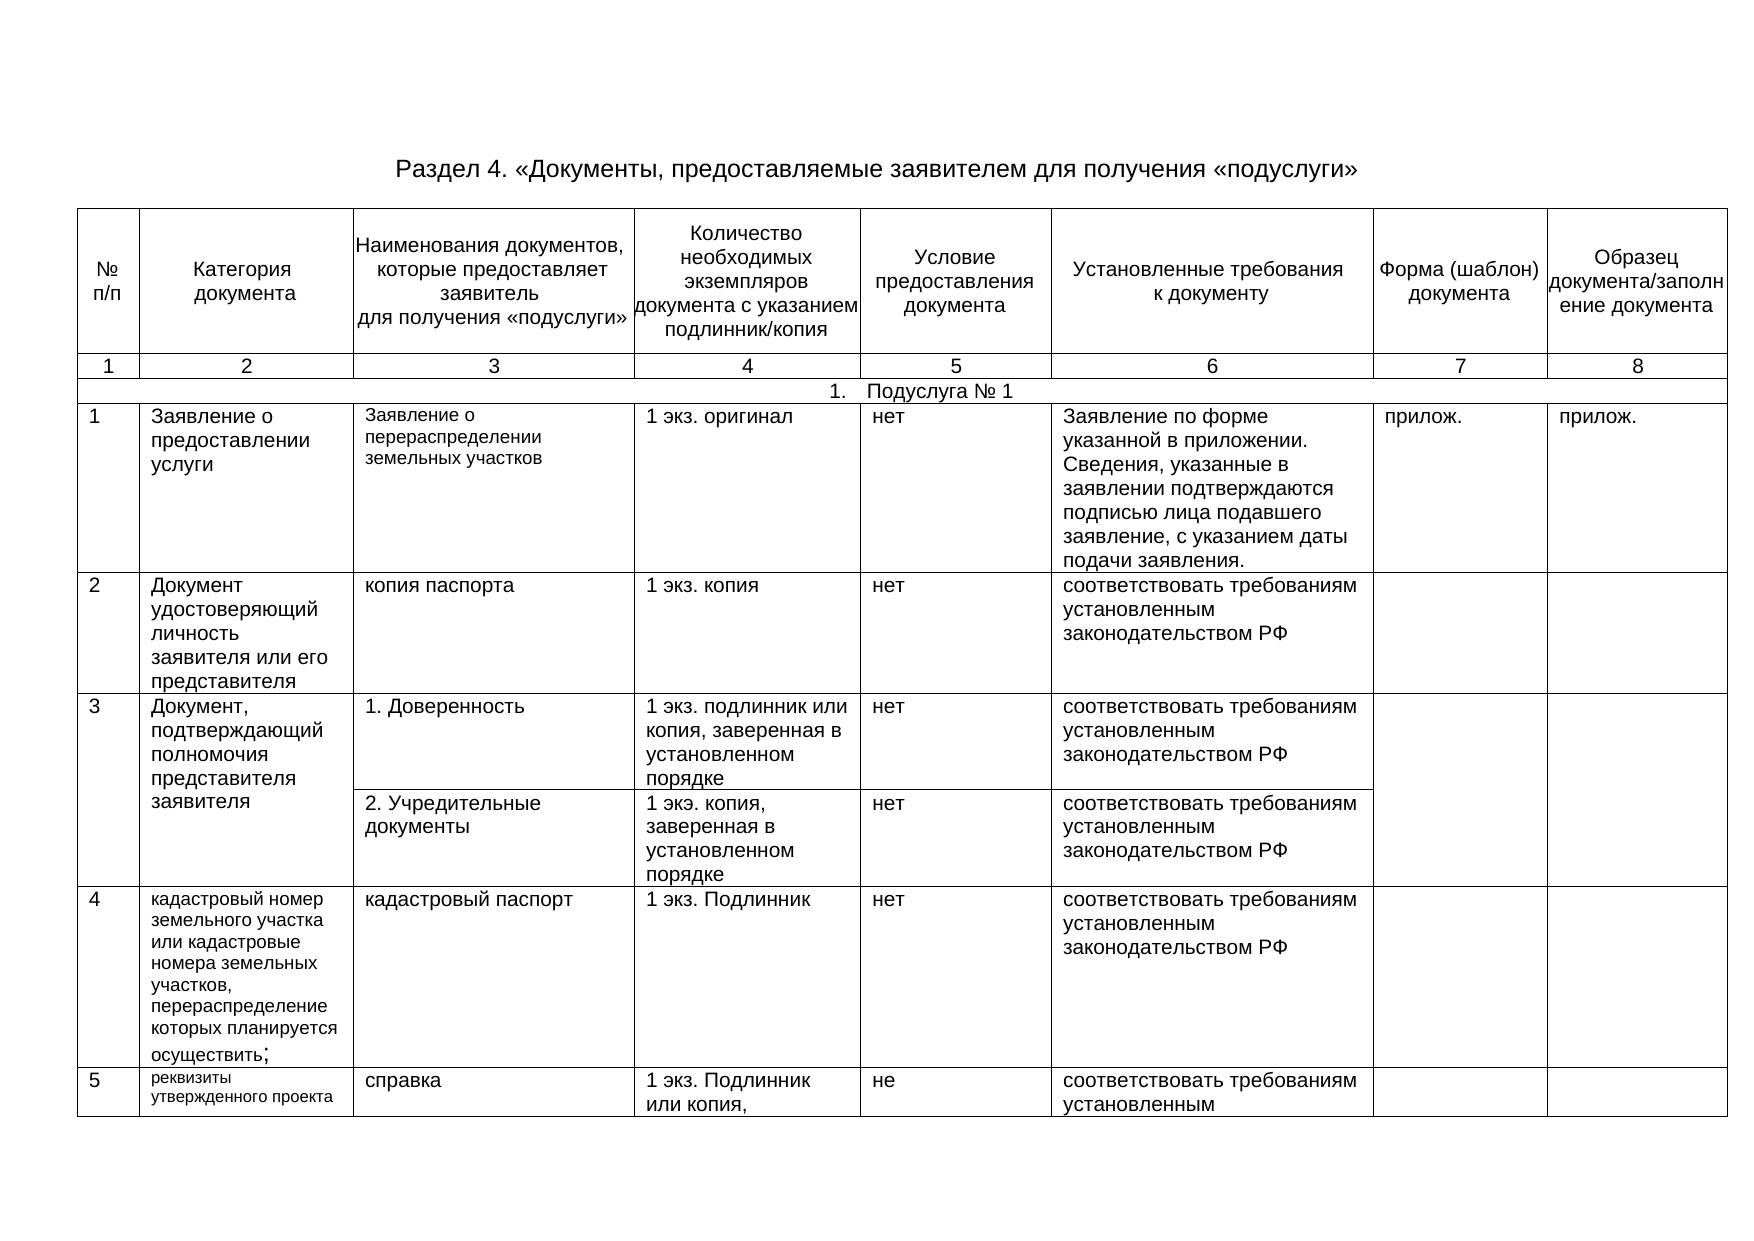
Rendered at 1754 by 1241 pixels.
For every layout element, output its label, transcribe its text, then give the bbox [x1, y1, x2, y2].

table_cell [635, 1068, 860, 1116]
table_cell 2. Учредительные документы [354, 790, 634, 886]
table_cell кадастровый номер земельного участка или кадастровые номера земельных участков, перераспределение которых планируется осуществить; [140, 887, 353, 1067]
table_cell 4 [635, 354, 860, 378]
table_cell 1 экз. Подлинник [635, 887, 860, 1067]
table_cell справка [354, 1068, 634, 1116]
table_cell 3 [78, 694, 139, 886]
table_cell 5 [78, 1068, 139, 1116]
table_header Наименования документов, которые предоставляет заявитель для получения «подуслуги» [354, 209, 634, 353]
table_cell Заявление о предоставлении услуги [140, 404, 353, 572]
table_cell Документ удостоверяющий личность заявителя или его представителя [140, 573, 353, 692]
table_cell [140, 1068, 353, 1116]
table_cell 1 [78, 404, 139, 572]
table_cell 1 экз. копия [635, 573, 860, 692]
table_cell прилож. [1548, 404, 1727, 572]
table_header Форма (шаблон) документа [1374, 209, 1547, 353]
table_cell 4 [78, 887, 139, 1067]
table_cell 1 экэ. копия, заверенная в установленном порядке [635, 790, 860, 886]
table_cell 1 [78, 354, 139, 378]
table_header Условие предоставления документа [861, 209, 1051, 353]
table_cell 1 экз. подлинник или копия, заверенная в установленном порядке [635, 694, 860, 789]
table_cell [1548, 694, 1727, 886]
table_cell не [861, 1068, 1051, 1116]
table_cell 7 [1374, 354, 1547, 378]
table_cell [1548, 887, 1727, 1067]
table_cell нет [861, 694, 1051, 789]
table_cell копия паспорта [354, 573, 634, 692]
table_cell 2 [78, 573, 139, 692]
table_cell 6 [1052, 354, 1373, 378]
table_header № п/п [78, 209, 139, 353]
table_cell Заявление по форме указанной в приложении. Сведения, указанные в заявлении подтверждаются подписью лица подавшего заявление, с указанием даты подачи заявления. [1052, 404, 1373, 572]
text Раздел 4. «Документы, предоставляемые заявителем для получения «подуслуги» [89, 154, 1665, 183]
table_cell 3 [354, 354, 634, 378]
table_cell [1374, 694, 1547, 886]
table_header Установленные требования к документу [1052, 209, 1373, 353]
table_cell [1374, 573, 1547, 692]
table_cell [1548, 1068, 1727, 1116]
table_cell 1. Доверенность [354, 694, 634, 789]
table_cell соответствовать требованиям установленным законодательством РФ [1052, 790, 1373, 886]
table_header Категория документа [140, 209, 353, 353]
table_cell 1 экз. оригинал [635, 404, 860, 572]
table_cell соответствовать требованиям установленным законодательством РФ [1052, 573, 1373, 692]
table_cell 5 [861, 354, 1051, 378]
table_cell 2 [140, 354, 353, 378]
table_cell нет [861, 573, 1051, 692]
table_cell [1374, 887, 1547, 1067]
table_header Количество необходимых экземпляров документа с указанием подлинник/копия [635, 209, 860, 353]
table_cell Документ, подтверждающий полномочия представителя заявителя [140, 694, 353, 886]
table_cell Подуслуга № 1 [78, 379, 1727, 403]
table_cell соответствовать требованиям установленным законодательством РФ [1052, 694, 1373, 789]
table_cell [1052, 1068, 1373, 1116]
table_cell Заявление о перераспределении земельных участков [354, 404, 634, 572]
table_cell нет [861, 404, 1051, 572]
table_cell [1548, 573, 1727, 692]
table_header Образец документа/заполнение документа [1548, 209, 1727, 353]
table_cell нет [861, 887, 1051, 1067]
table_cell соответствовать требованиям установленным законодательством РФ [1052, 887, 1373, 1067]
table_cell нет [861, 790, 1051, 886]
table_cell 8 [1548, 354, 1727, 378]
table_cell [1374, 1068, 1547, 1116]
table_cell кадастровый паспорт [354, 887, 634, 1067]
table_cell прилож. [1374, 404, 1547, 572]
